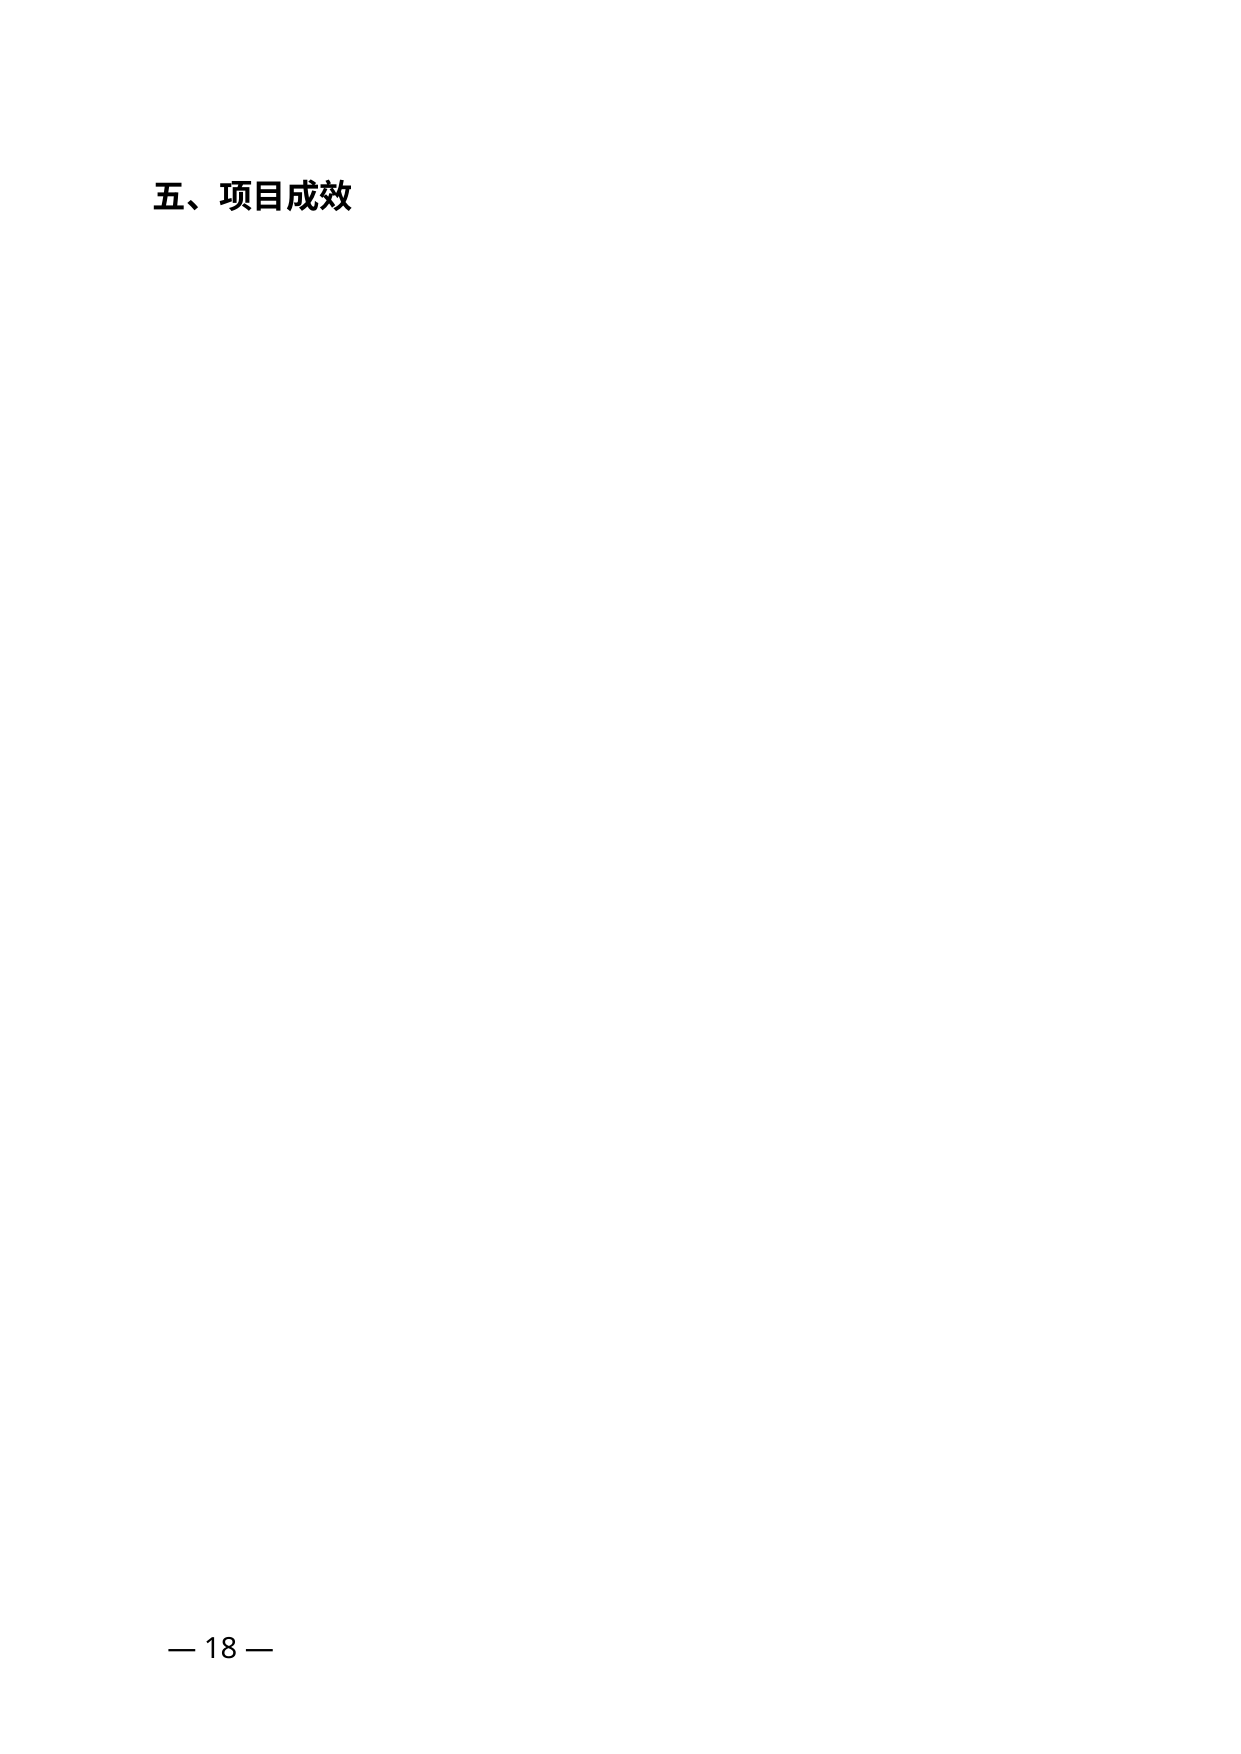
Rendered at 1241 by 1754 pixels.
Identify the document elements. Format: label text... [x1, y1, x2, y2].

subtitle 五、项目成效 [152, 162, 1053, 227]
